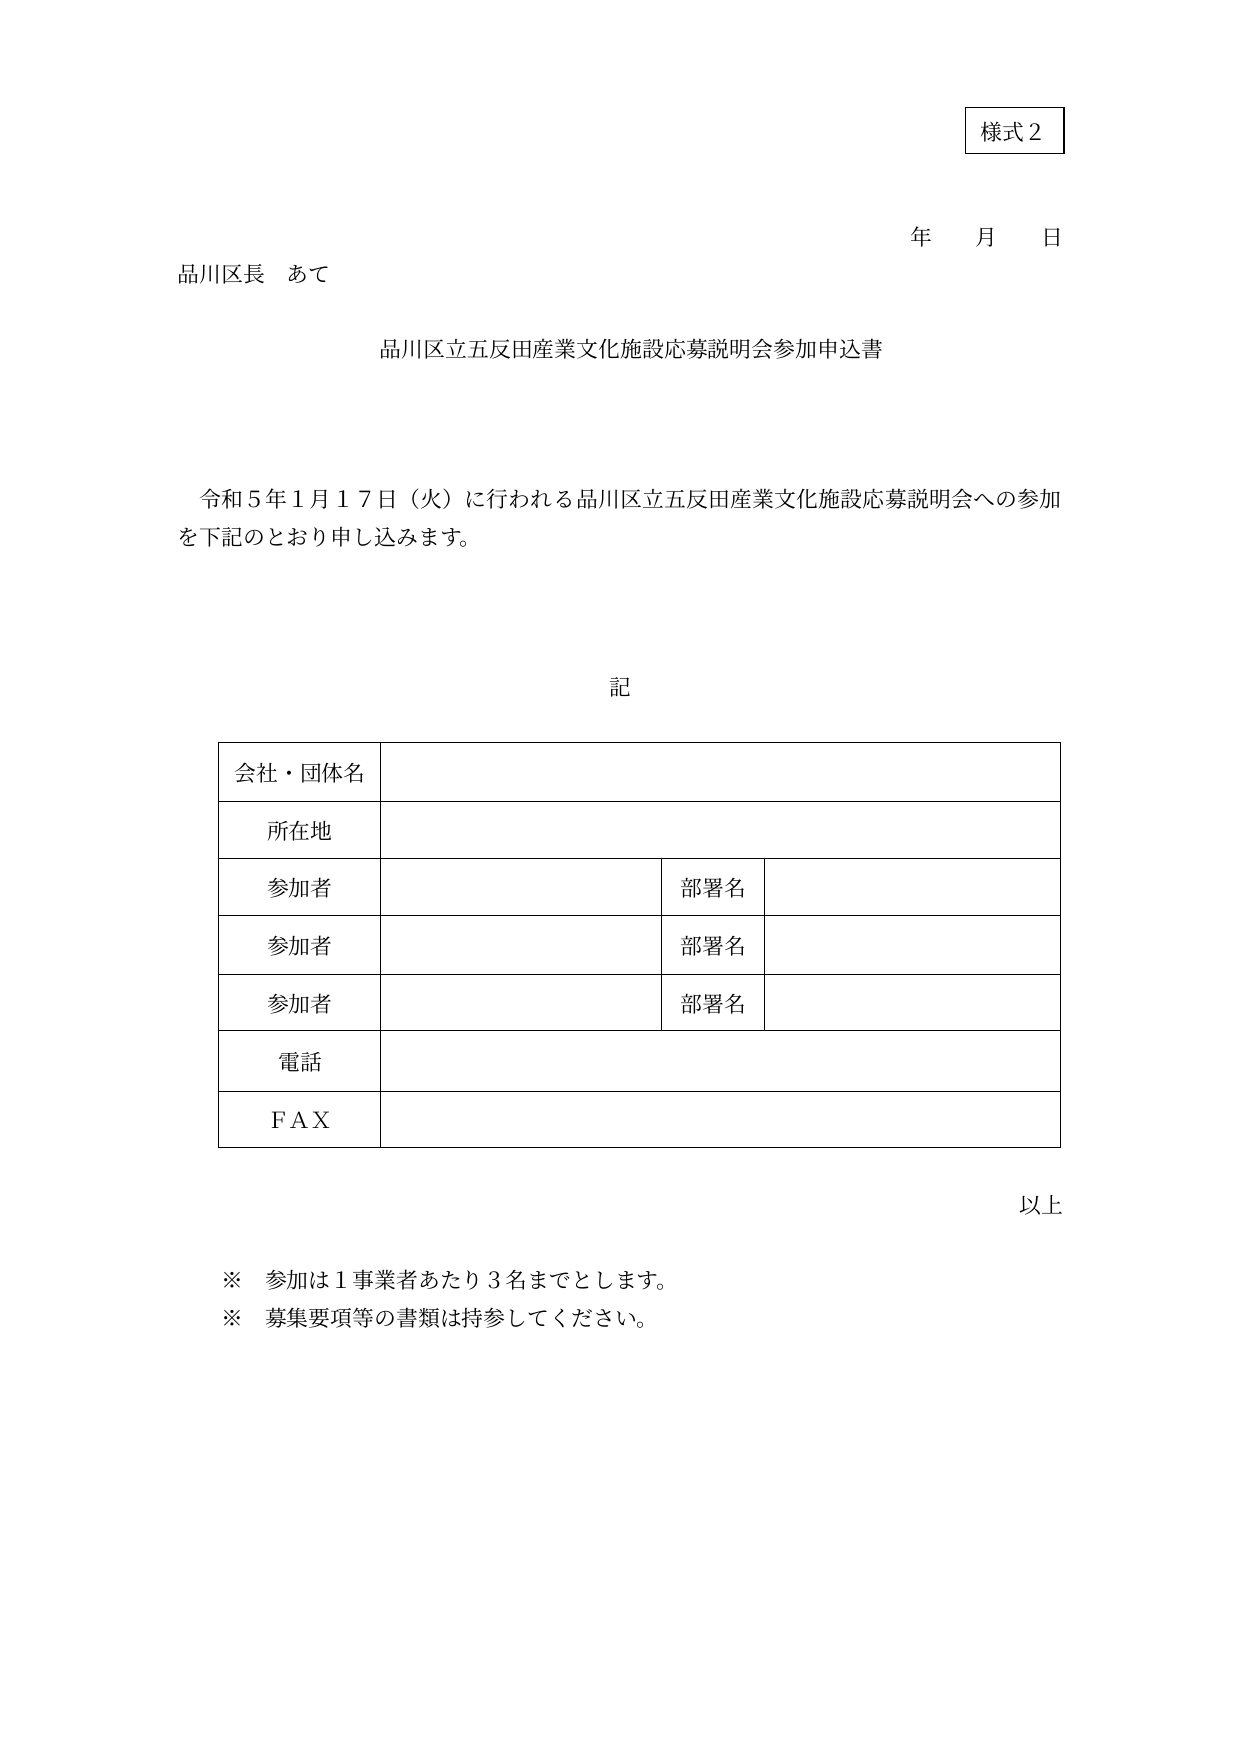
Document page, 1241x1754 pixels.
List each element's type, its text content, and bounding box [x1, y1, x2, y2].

table_cell [381, 975, 661, 1030]
table_header [381, 743, 1060, 801]
text ※ 参加は１事業者あたり３名までとします。 [177, 1261, 1063, 1298]
table_cell 参加者 [219, 859, 380, 915]
table_cell [381, 1031, 1060, 1091]
table_cell 参加者 [219, 916, 380, 974]
table_cell 部署名 [662, 859, 764, 915]
table_cell 所在地 [219, 802, 380, 858]
table_cell [765, 859, 1060, 915]
table_cell [381, 859, 661, 915]
text 品川区長 あて [177, 254, 1063, 292]
text 年 月 日 [177, 217, 1063, 254]
table_cell [381, 802, 1060, 858]
table_cell 部署名 [662, 916, 764, 974]
table_cell [765, 975, 1060, 1030]
table_cell 参加者 [219, 975, 380, 1030]
table_cell ＦＡＸ [219, 1092, 380, 1147]
table_cell 電話 [219, 1031, 380, 1091]
text 令和５年１月１７日（火）に行われる品川区立五反田産業文化施設応募説明会への参加を下記のとおり申し込みます。 [177, 479, 1063, 554]
table_cell [765, 916, 1060, 974]
table_cell [381, 916, 661, 974]
text ※ 募集要項等の書類は持参してください。 [177, 1298, 1063, 1336]
text 以上 [177, 1186, 1063, 1223]
text 品川区立五反田産業文化施設応募説明会参加申込書 [177, 329, 1063, 367]
table_cell 部署名 [662, 975, 764, 1030]
table_header 会社・団体名 [219, 743, 380, 801]
table_cell [381, 1092, 1060, 1147]
subtitle 記 [177, 667, 1063, 704]
